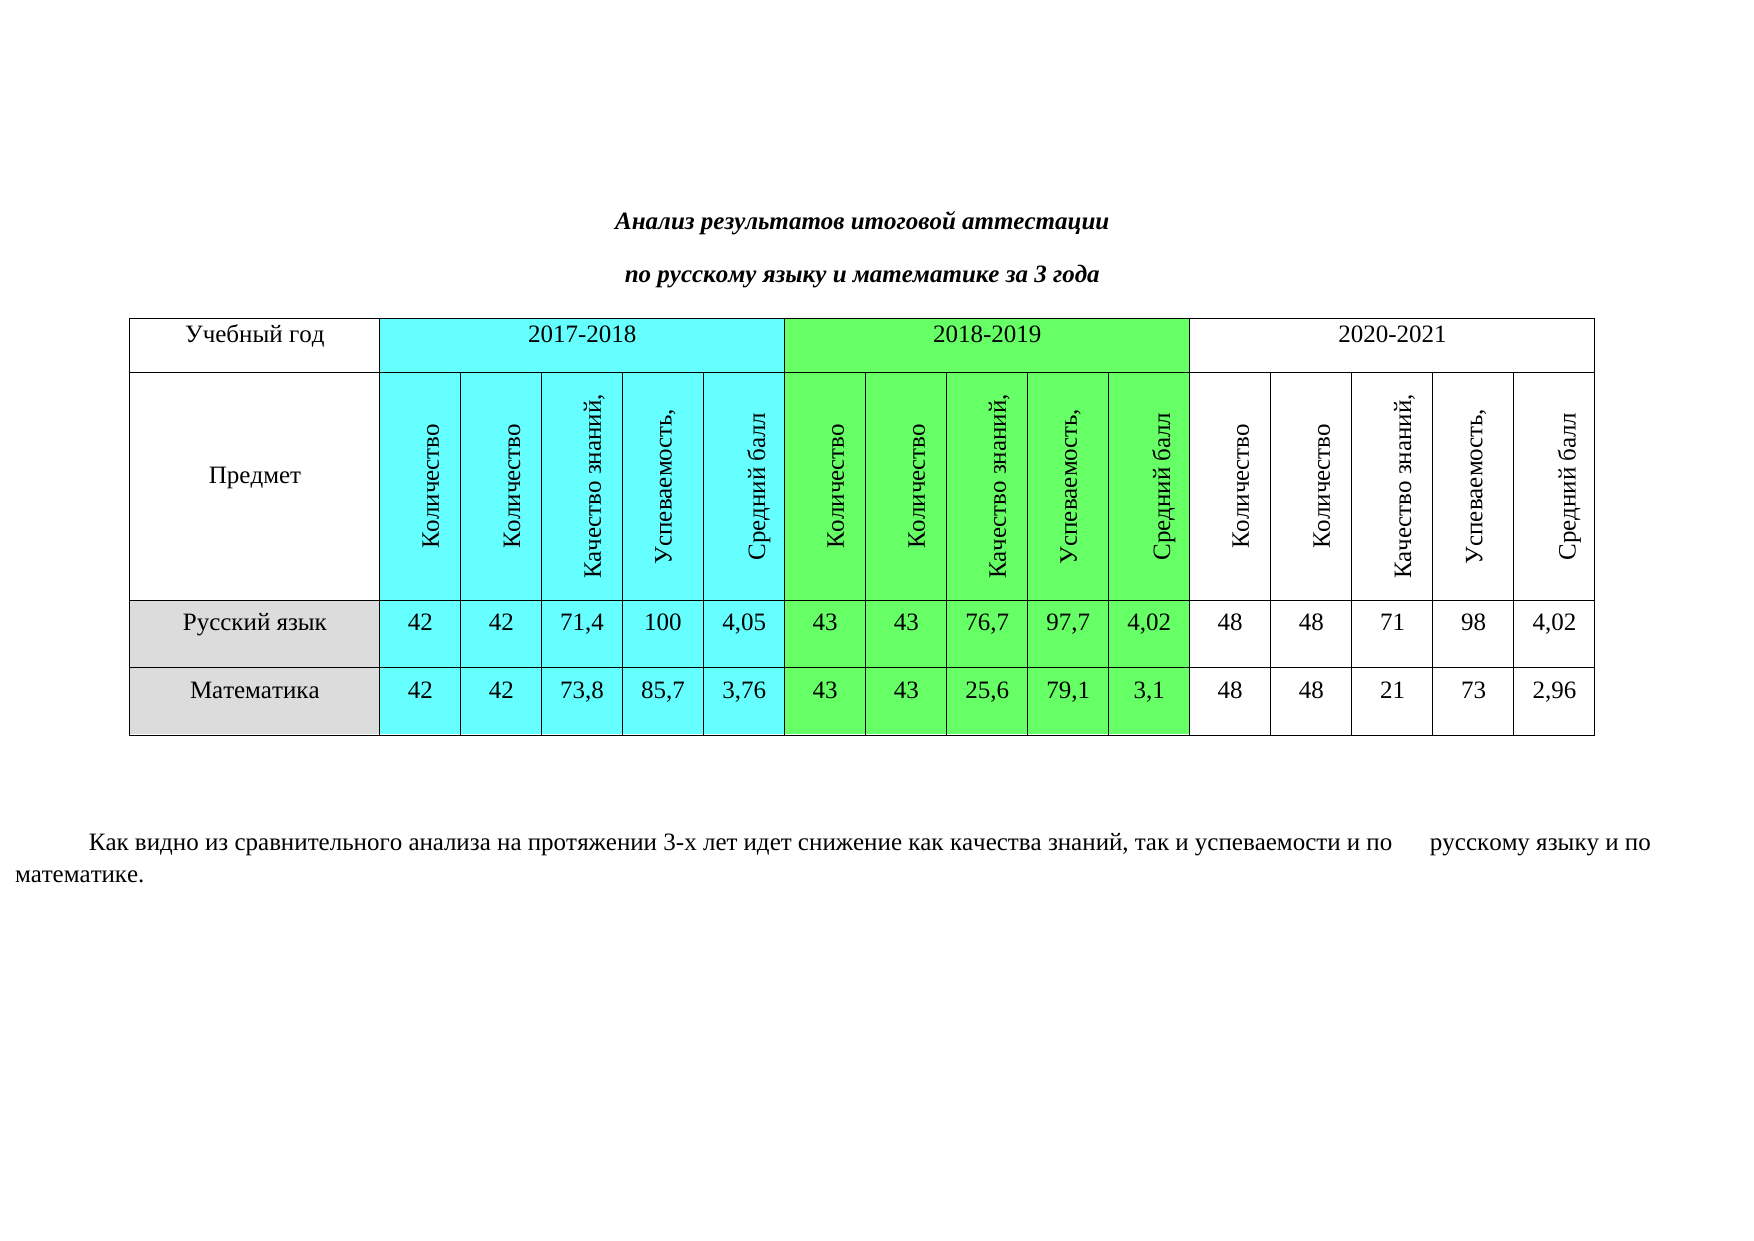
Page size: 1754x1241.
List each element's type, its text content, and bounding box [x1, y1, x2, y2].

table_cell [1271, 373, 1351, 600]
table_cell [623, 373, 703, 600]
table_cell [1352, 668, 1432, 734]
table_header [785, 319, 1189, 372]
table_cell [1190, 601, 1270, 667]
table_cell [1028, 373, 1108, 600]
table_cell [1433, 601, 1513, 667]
text Анализ результатов итоговой аттестации [15, 206, 1710, 234]
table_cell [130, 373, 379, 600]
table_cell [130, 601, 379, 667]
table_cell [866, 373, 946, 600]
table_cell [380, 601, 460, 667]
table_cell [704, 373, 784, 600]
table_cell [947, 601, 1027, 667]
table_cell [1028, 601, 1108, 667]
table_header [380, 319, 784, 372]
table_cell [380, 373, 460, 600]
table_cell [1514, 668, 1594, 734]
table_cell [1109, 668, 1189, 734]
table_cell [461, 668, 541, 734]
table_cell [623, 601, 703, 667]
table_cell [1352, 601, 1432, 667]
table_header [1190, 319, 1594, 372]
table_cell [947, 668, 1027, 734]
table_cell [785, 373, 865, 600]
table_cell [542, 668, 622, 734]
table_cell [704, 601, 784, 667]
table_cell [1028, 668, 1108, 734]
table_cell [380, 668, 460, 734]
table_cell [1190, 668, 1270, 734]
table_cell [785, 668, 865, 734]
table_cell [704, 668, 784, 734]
text Как видно из сравнительного анализа на протяжении 3-х лет идет снижение как качества знаний, так и успеваемости и по русскому языку и по математике. [15, 827, 1710, 888]
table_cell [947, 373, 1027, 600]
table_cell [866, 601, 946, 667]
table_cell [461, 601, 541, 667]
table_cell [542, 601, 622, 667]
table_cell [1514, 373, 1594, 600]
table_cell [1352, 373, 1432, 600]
text по русскому языку и математике за 3 года [15, 259, 1710, 288]
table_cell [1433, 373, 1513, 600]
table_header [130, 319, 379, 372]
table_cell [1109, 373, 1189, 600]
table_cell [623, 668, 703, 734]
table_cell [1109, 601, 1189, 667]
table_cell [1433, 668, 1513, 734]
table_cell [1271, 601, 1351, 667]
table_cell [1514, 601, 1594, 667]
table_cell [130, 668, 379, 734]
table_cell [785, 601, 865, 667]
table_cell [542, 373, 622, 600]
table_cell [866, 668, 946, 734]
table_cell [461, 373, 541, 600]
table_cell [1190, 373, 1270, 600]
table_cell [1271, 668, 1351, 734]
